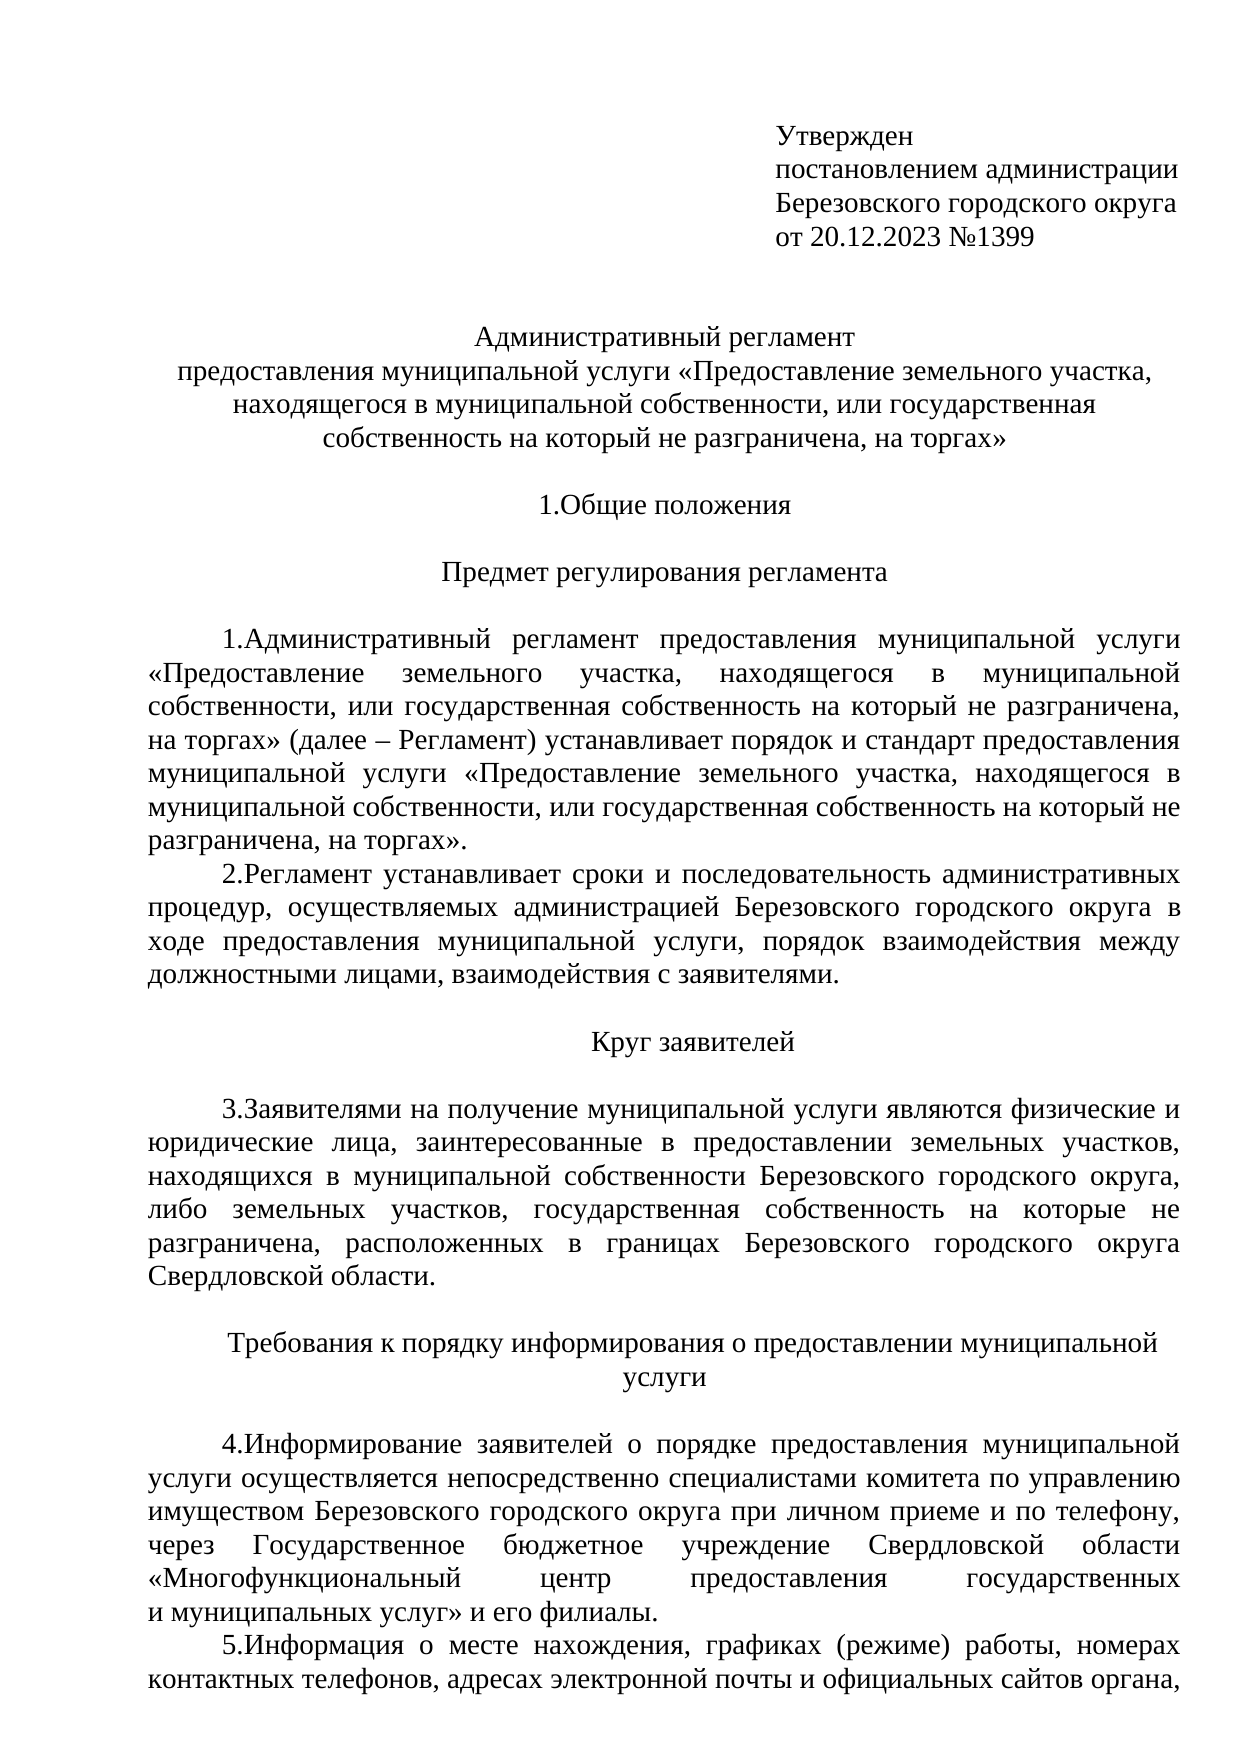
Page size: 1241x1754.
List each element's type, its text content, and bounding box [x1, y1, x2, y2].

text Круг заявителей [148, 1024, 1181, 1057]
text Административный регламент [148, 319, 1181, 353]
text 1.Административный регламент предоставления муниципальной услуги «Предоставление земельного участка, находящегося в муниципальной собственности, или государственная собственность на который не разграничена, на торгах» (далее – Регламент) устанавливает порядок и стандарт предоставления муниципальной услуги «Предоставление земельного участка, находящегося в муниципальной собственности, или государственная собственность на который не разграничена, на торгах». [148, 621, 1181, 856]
text 1.Общие положения [148, 487, 1181, 521]
text 2.Регламент устанавливает сроки и последовательность административных процедур, осуществляемых администрацией Березовского городского округа в ходе предоставления муниципальной услуги, порядок взаимодействия между должностными лицами, взаимодействия с заявителями. [148, 856, 1181, 990]
text 3.Заявителями на получение муниципальной услуги являются физические и юридические лица, заинтересованные в предоставлении земельных участков, находящихся в муниципальной собственности Березовского городского округа, либо земельных участков, государственная собственность на которые не разграничена, расположенных в границах Березовского городского округа Свердловской области. [148, 1091, 1181, 1292]
text 4.Информирование заявителей о порядке предоставления муниципальной услуги осуществляется непосредственно специалистами комитета по управлению имуществом Березовского городского округа при личном приеме и по телефону, через Государственное бюджетное учреждение Свердловской области «Многофункциональный центр предоставления государственных и муниципальных услуг» и его филиалы. [148, 1426, 1181, 1627]
text Требования к порядку информирования о предоставлении муниципальной услуги [148, 1326, 1181, 1393]
text Березовского городского округа [768, 185, 1181, 219]
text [148, 1627, 1181, 1694]
text предоставления муниципальной услуги «Предоставление земельного участка, находящегося в муниципальной собственности, или государственная собственность на который не разграничена, на торгах» [148, 353, 1181, 453]
text постановлением администрации [768, 152, 1181, 185]
text Предмет регулирования регламента [148, 554, 1181, 588]
text от 20.12.2023 №1399 [768, 219, 1181, 252]
text Утвержден [768, 118, 1181, 152]
